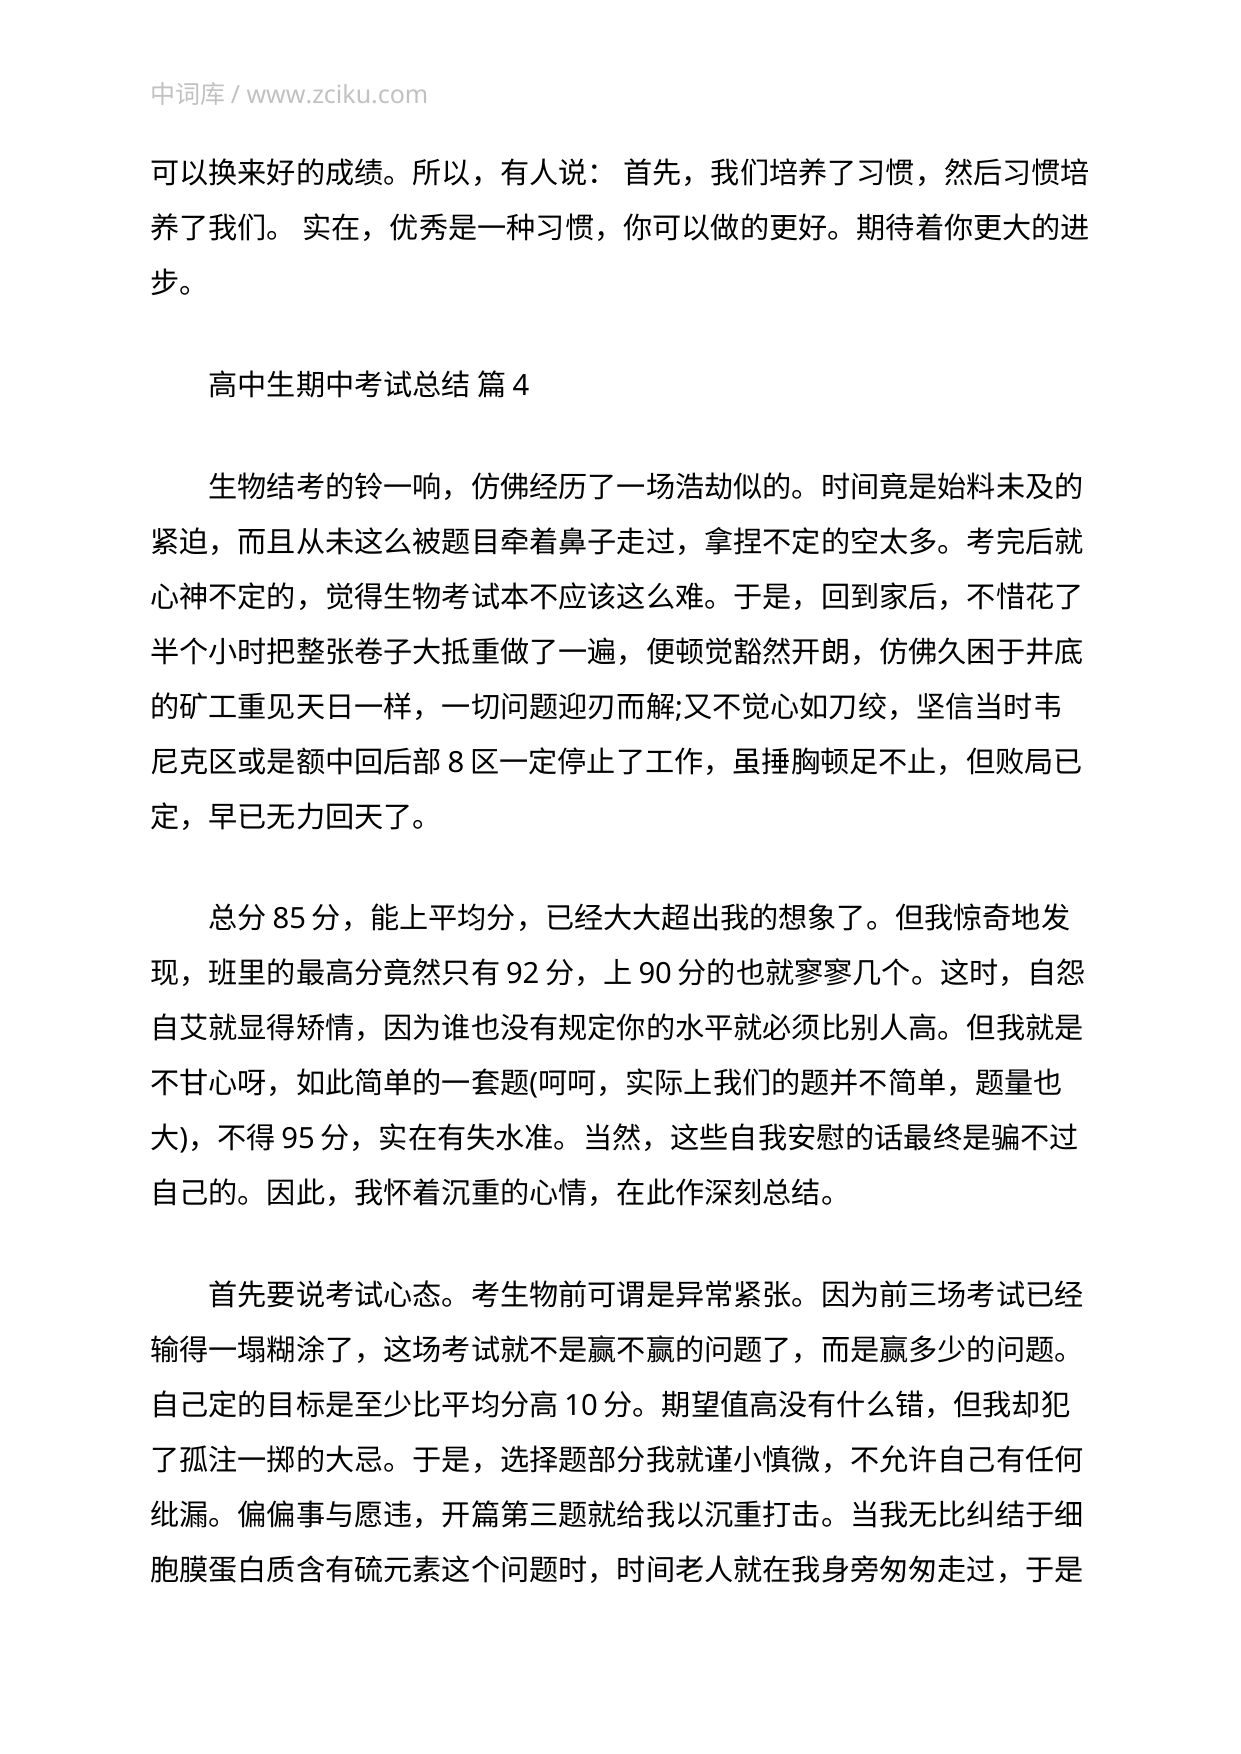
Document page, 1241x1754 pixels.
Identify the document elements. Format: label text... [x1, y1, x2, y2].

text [150, 1272, 1090, 1588]
text 总分85分，能上平均分，已经大大超出我的想象了。但我惊奇地发现，班里的最高分竟然只有92分，上90分的也就寥寥几个。这时，自怨自艾就显得矫情，因为谁也没有规定你的水平就必须比别人高。但我就是不甘心呀，如此简单的一套题(呵呵，实际上我们的题并不简单，题量也大)，不得95分，实在有失水准。当然，这些自我安慰的话最终是骗不过自己的。因此，我怀着沉重的心情，在此作深刻总结。 [150, 895, 1090, 1212]
text 生物结考的铃一响，仿佛经历了一场浩劫似的。时间竟是始料未及的紧迫，而且从未这么被题目牵着鼻子走过，拿捏不定的空太多。考完后就心神不定的，觉得生物考试本不应该这么难。于是，回到家后，不惜花了半个小时把整张卷子大抵重做了一遍，便顿觉豁然开朗，仿佛久困于井底的矿工重见天日一样，一切问题迎刃而解;又不觉心如刀绞，坚信当时韦尼克区或是额中回后部8区一定停止了工作，虽捶胸顿足不止，但败局已定，早已无力回天了。 [150, 463, 1090, 835]
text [150, 150, 1090, 302]
text 高中生期中考试总结 篇4 [150, 362, 1090, 404]
